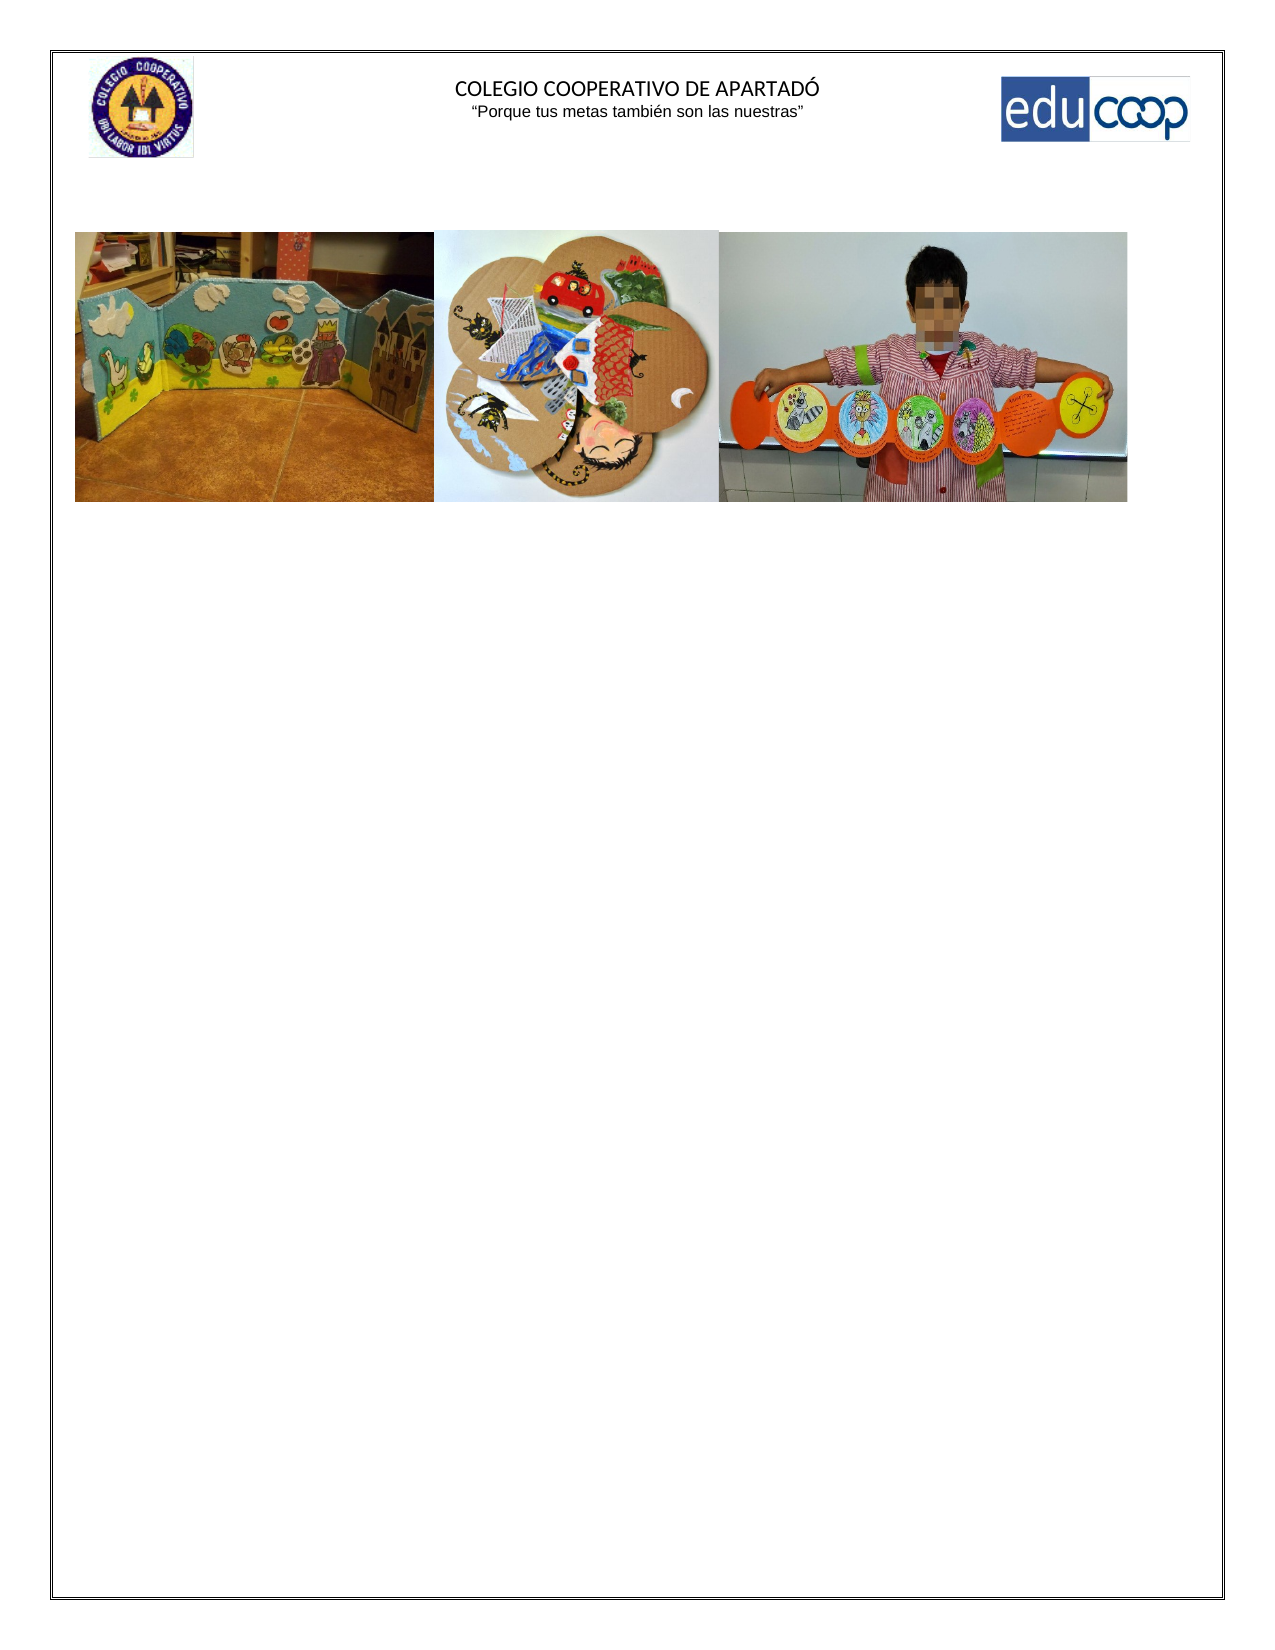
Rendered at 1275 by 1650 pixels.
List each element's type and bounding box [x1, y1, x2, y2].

picture [88, 56, 195, 159]
picture [75, 230, 1128, 502]
